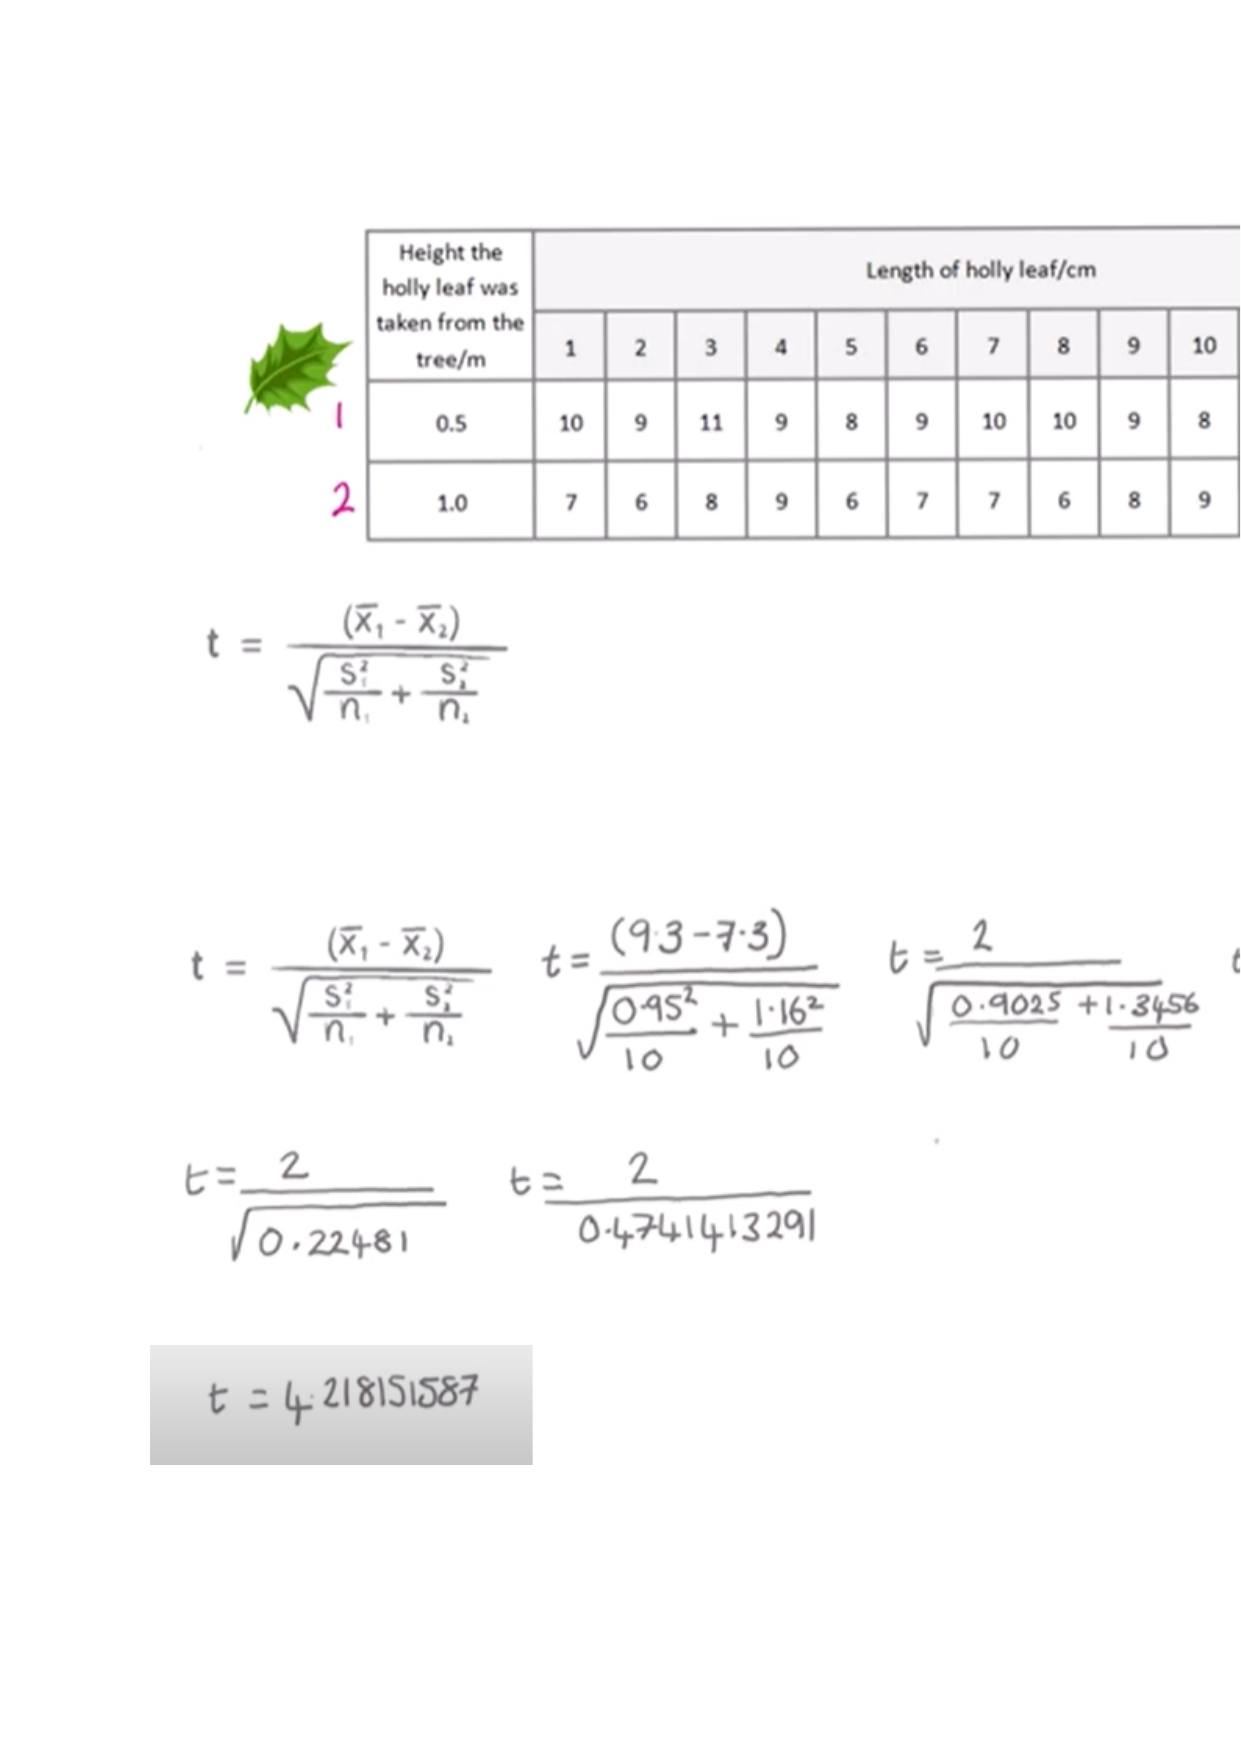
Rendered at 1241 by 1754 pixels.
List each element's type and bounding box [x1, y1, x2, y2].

picture [150, 874, 1241, 1268]
picture [150, 1345, 533, 1465]
picture [150, 150, 1241, 741]
